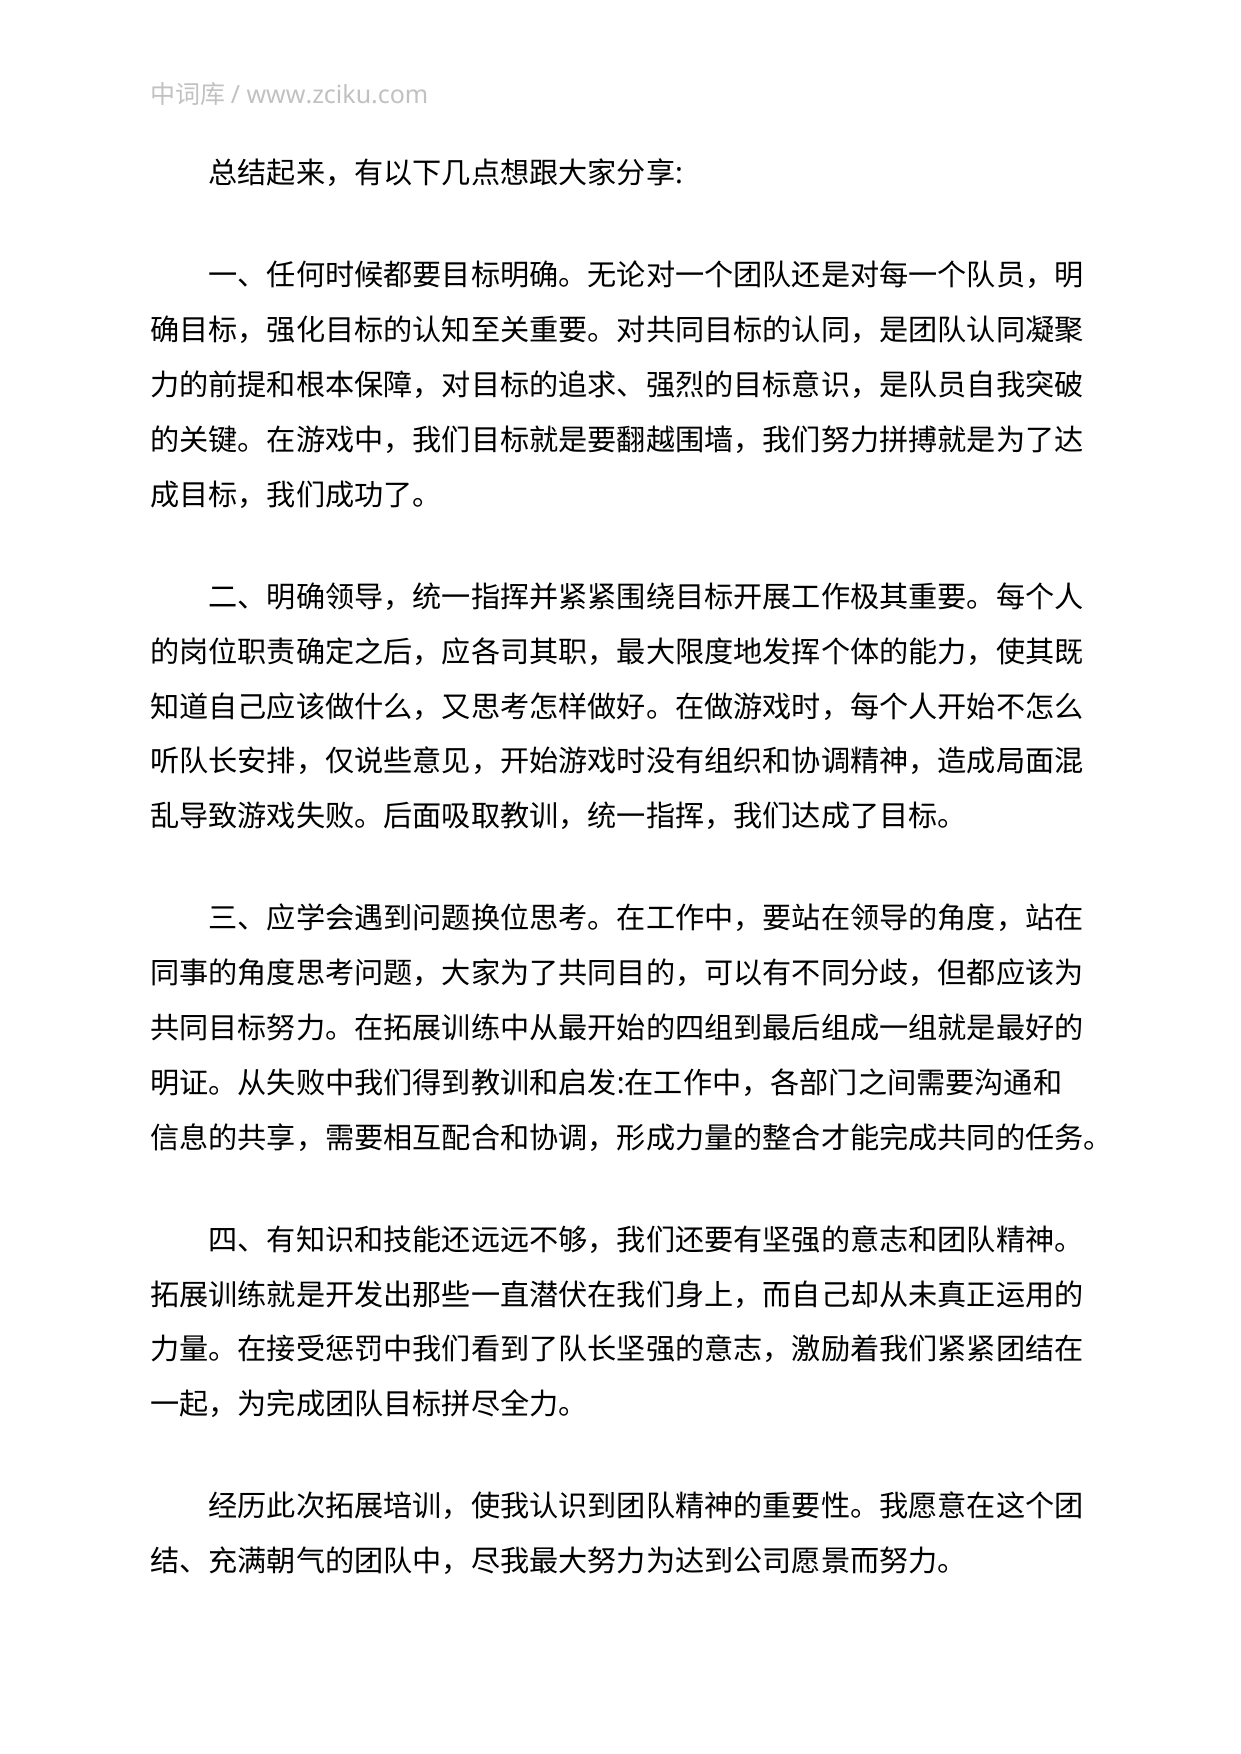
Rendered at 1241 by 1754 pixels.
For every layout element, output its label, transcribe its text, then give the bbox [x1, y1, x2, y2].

text 四、有知识和技能还远远不够，我们还要有坚强的意志和团队精神。拓展训练就是开发出那些一直潜伏在我们身上，而自己却从未真正运用的力量。在接受惩罚中我们看到了队长坚强的意志，激励着我们紧紧团结在一起，为完成团队目标拼尽全力。 [150, 1216, 1090, 1423]
text 三、应学会遇到问题换位思考。在工作中，要站在领导的角度，站在同事的角度思考问题，大家为了共同目的，可以有不同分歧，但都应该为共同目标努力。在拓展训练中从最开始的四组到最后组成一组就是最好的明证。从失败中我们得到教训和启发:在工作中，各部门之间需要沟通和信息的共享，需要相互配合和协调，形成力量的整合才能完成共同的任务。 [150, 895, 1090, 1157]
text 一、任何时候都要目标明确。无论对一个团队还是对每一个队员，明确目标，强化目标的认知至关重要。对共同目标的认同，是团队认同凝聚力的前提和根本保障，对目标的追求、强烈的目标意识，是队员自我突破的关键。在游戏中，我们目标就是要翻越围墙，我们努力拼搏就是为了达成目标，我们成功了。 [150, 252, 1090, 514]
text 二、明确领导，统一指挥并紧紧围绕目标开展工作极其重要。每个人的岗位职责确定之后，应各司其职，最大限度地发挥个体的能力，使其既知道自己应该做什么，又思考怎样做好。在做游戏时，每个人开始不怎么听队长安排，仅说些意见，开始游戏时没有组织和协调精神，造成局面混乱导致游戏失败。后面吸取教训，统一指挥，我们达成了目标。 [150, 573, 1090, 835]
text 经历此次拓展培训，使我认识到团队精神的重要性。我愿意在这个团结、充满朝气的团队中，尽我最大努力为达到公司愿景而努力。 [150, 1483, 1090, 1580]
text 总结起来，有以下几点想跟大家分享: [150, 150, 1090, 192]
